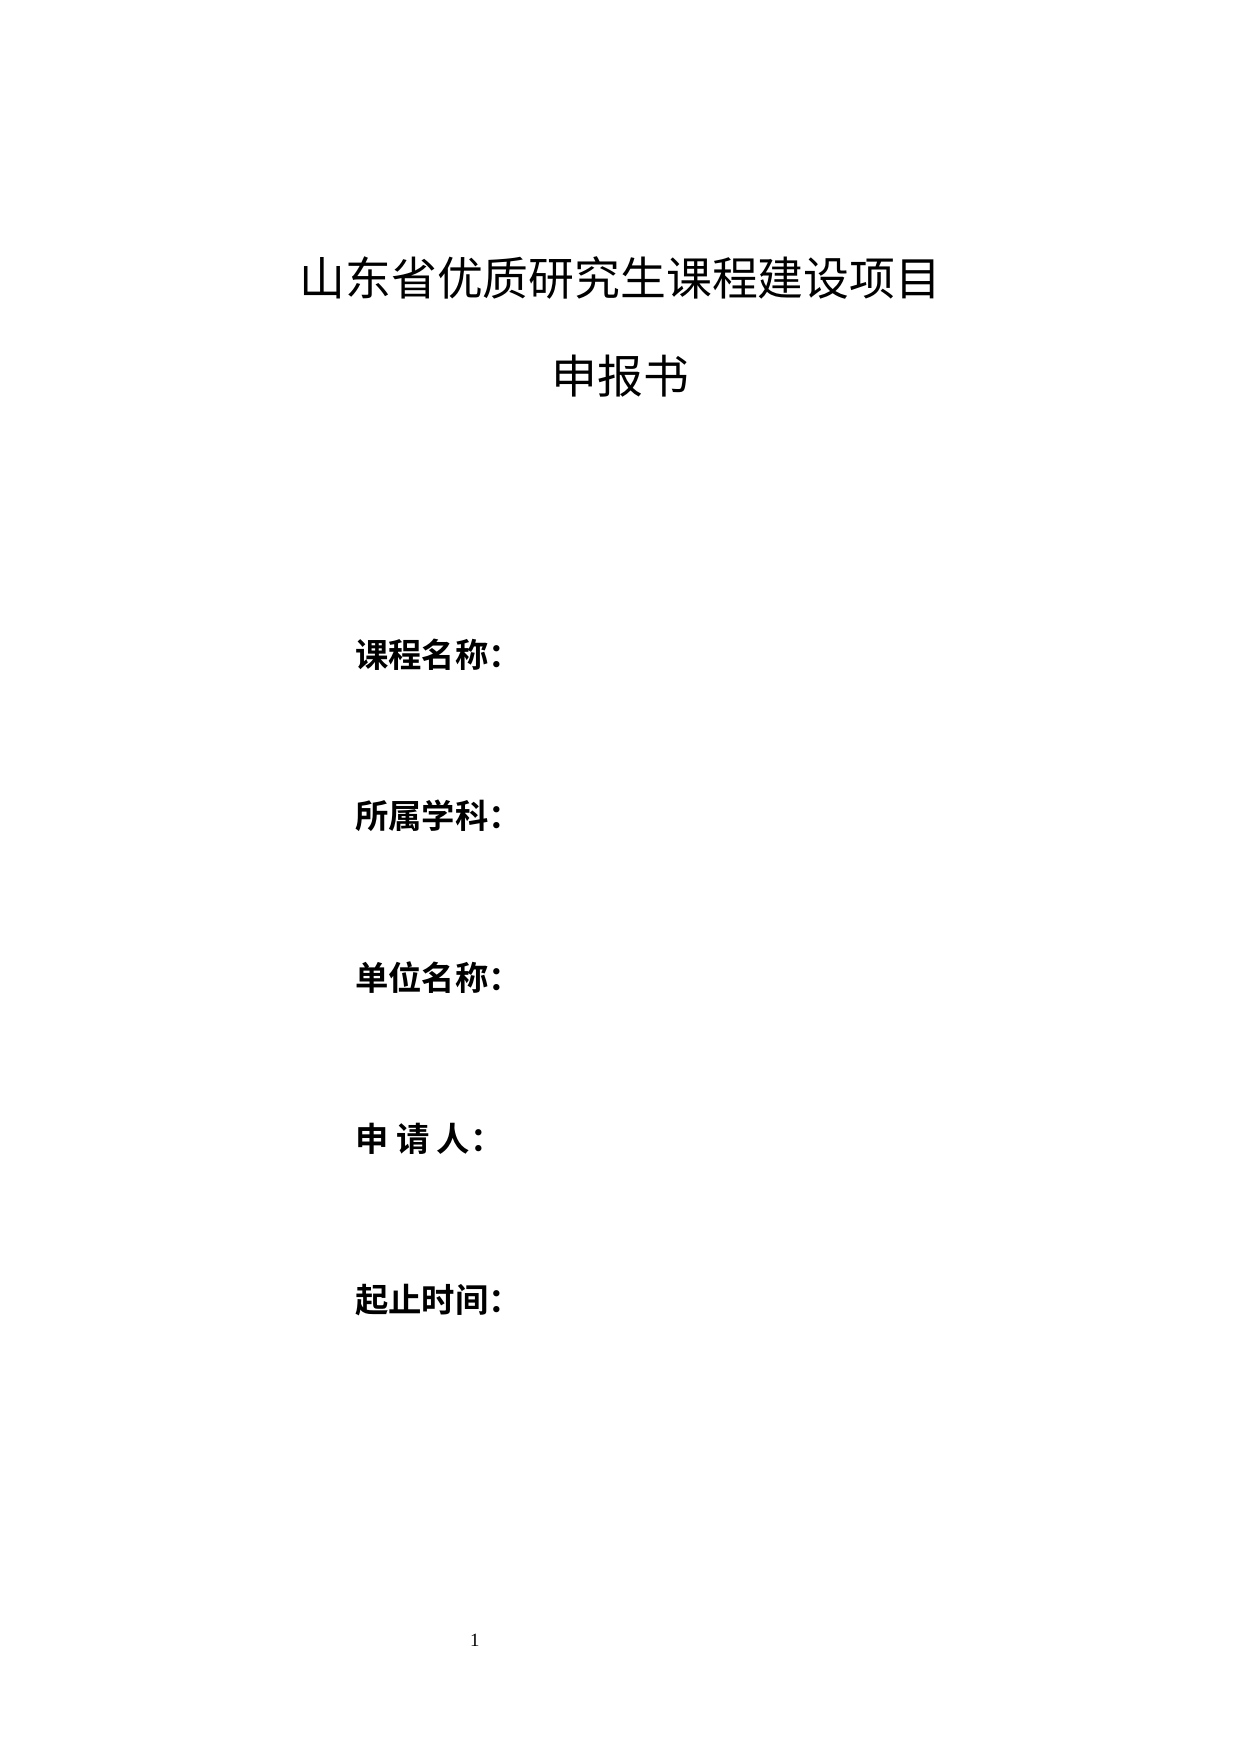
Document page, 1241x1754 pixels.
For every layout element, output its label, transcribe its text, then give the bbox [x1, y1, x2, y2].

text 山东省优质研究生课程建设项目 [187, 227, 1053, 324]
text 所属学科： [187, 782, 1053, 847]
text 起止时间： [187, 1266, 1053, 1331]
text 申报书 [187, 324, 1053, 422]
text 课程名称： [187, 620, 1053, 685]
text 单位名称： [187, 943, 1053, 1008]
text 申 请 人： [187, 1104, 1053, 1169]
